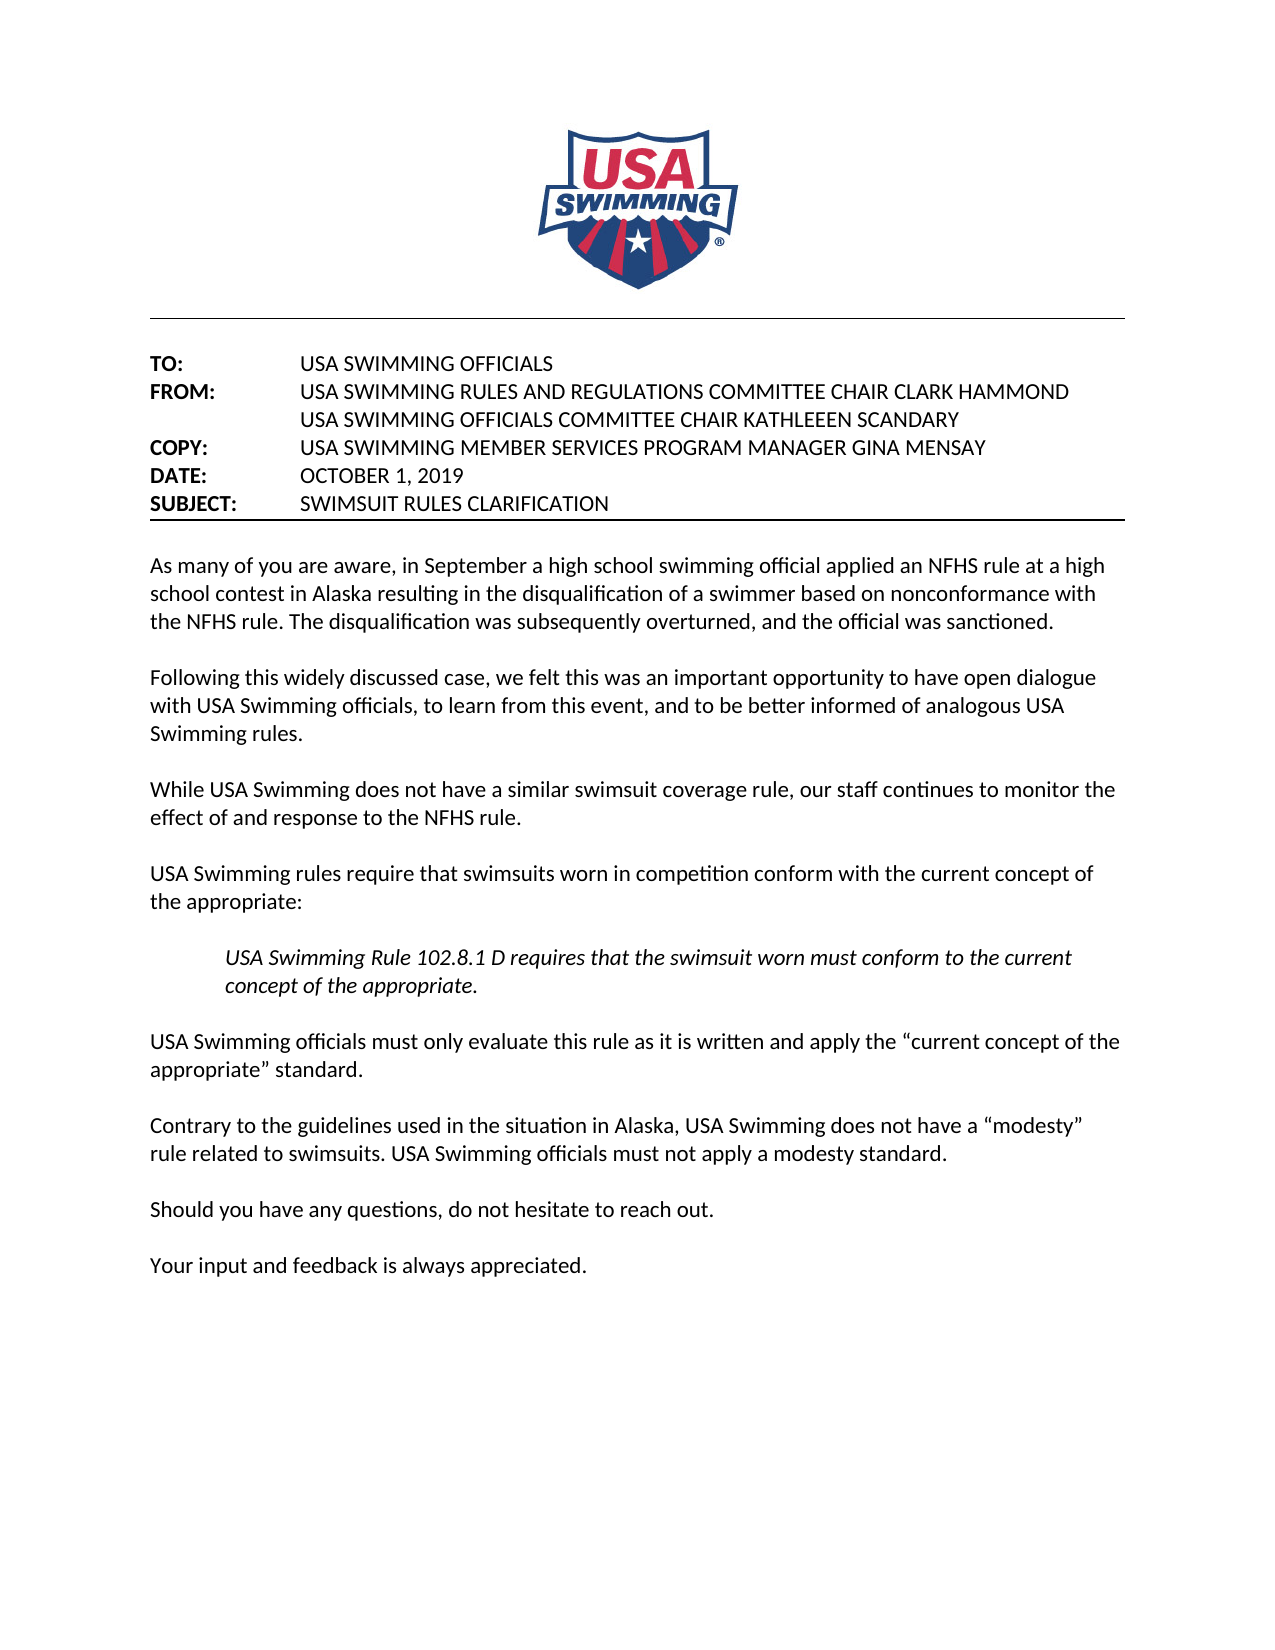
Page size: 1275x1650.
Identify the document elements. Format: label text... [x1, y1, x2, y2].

subtitle usa swimming OFFICIALS COMMITTEE CHAIR KATHLEEEN SCANDARY [150, 405, 1125, 433]
picture [532, 123, 743, 294]
subtitle TO: USA Swimming officials [150, 349, 1125, 377]
text As many of you are aware, in September a high school swimming official applied an NFHS rule at a high school contest in Alaska resulting in the disqualification of a swimmer based on nonconformance with the NFHS rule. The disqualification was subsequently overturned, and the official was sanctioned. [150, 551, 1125, 635]
text USA Swimming officials must only evaluate this rule as it is written and apply the “current concept of the appropriate” standard. [150, 1027, 1125, 1083]
subtitle copy: usa swimming member services program manager gina mensay [150, 433, 1125, 461]
subtitle DATE: October 1, 2019 [150, 461, 1125, 489]
text USA Swimming rules require that swimsuits worn in competition conform with the current concept of the appropriate: [150, 859, 1125, 915]
text SUBJECT: Swimsuit RULES clarification [150, 489, 1125, 519]
text Your input and feedback is always appreciated. [150, 1252, 1125, 1279]
text USA Swimming Rule 102.8.1 D requires that the swimsuit worn must conform to the current concept of the appropriate. [225, 943, 1125, 999]
text Should you have any questions, do not hesitate to reach out. [150, 1196, 1125, 1223]
subtitle FROM: usa swimming RULES AND REGULATIONS COMMITTEE CHAIR CLARK HAMMOND [150, 377, 1125, 405]
text Contrary to the guidelines used in the situation in Alaska, USA Swimming does not have a “modesty” rule related to swimsuits. USA Swimming officials must not apply a modesty standard. [150, 1111, 1125, 1167]
text Following this widely discussed case, we felt this was an important opportunity to have open dialogue with USA Swimming officials, to learn from this event, and to be better informed of analogous USA Swimming rules. [150, 663, 1125, 747]
text While USA Swimming does not have a similar swimsuit coverage rule, our staff continues to monitor the effect of and response to the NFHS rule. [150, 775, 1125, 831]
